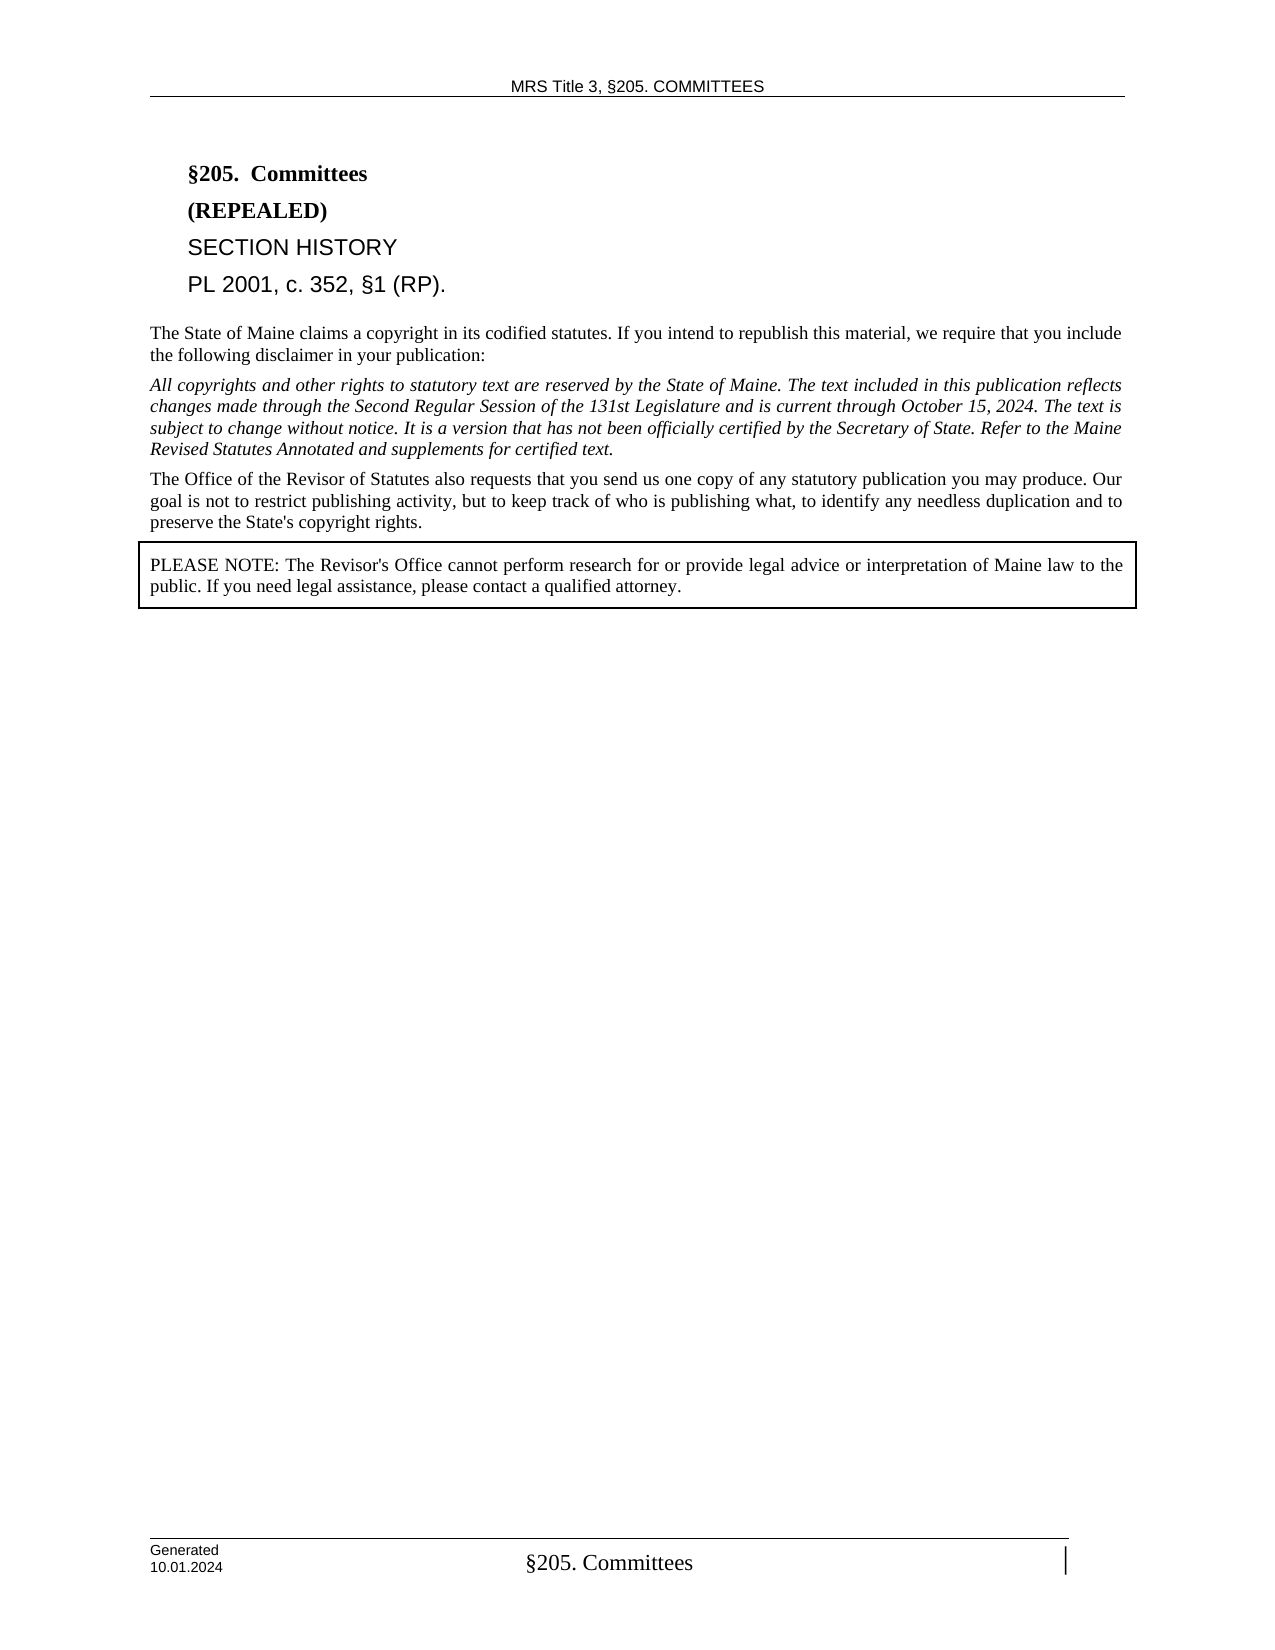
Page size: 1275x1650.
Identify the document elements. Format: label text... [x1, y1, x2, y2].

text PL 2001, c. 352, §1 (RP). [187, 271, 1125, 297]
text The Office of the Revisor of Statutes also requests that you send us one copy of any statutory publication you may produce. Our goal is not to restrict publishing activity, but to keep track of who is publishing what, to identify any needless duplication and to preserve the State's copyright rights. [150, 468, 1125, 533]
text (REPEALED) [187, 197, 1125, 223]
text All copyrights and other rights to statutory text are reserved by the State of Maine. The text included in this publication reflects changes made through the Second Regular Session of the 131st Legislature and is current through October 15, 2024 . The text is subject to change without notice. It is a version that has not been officially certified by the Secretary of State. Refer to the Maine Revised Statutes Annotated and supplements for certified text. [150, 373, 1125, 460]
text PLEASE NOTE: The Revisor's Office cannot perform research for or provide legal advice or interpretation of Maine law to the public. If you need legal assistance, please contact a qualified attorney. [140, 543, 1135, 607]
text SECTION HISTORY [187, 234, 1125, 260]
text §205. Committees [187, 160, 1125, 187]
text The State of Maine claims a copyright in its codified statutes. If you intend to republish this material, we require that you include the following disclaimer in your publication: [150, 322, 1125, 365]
